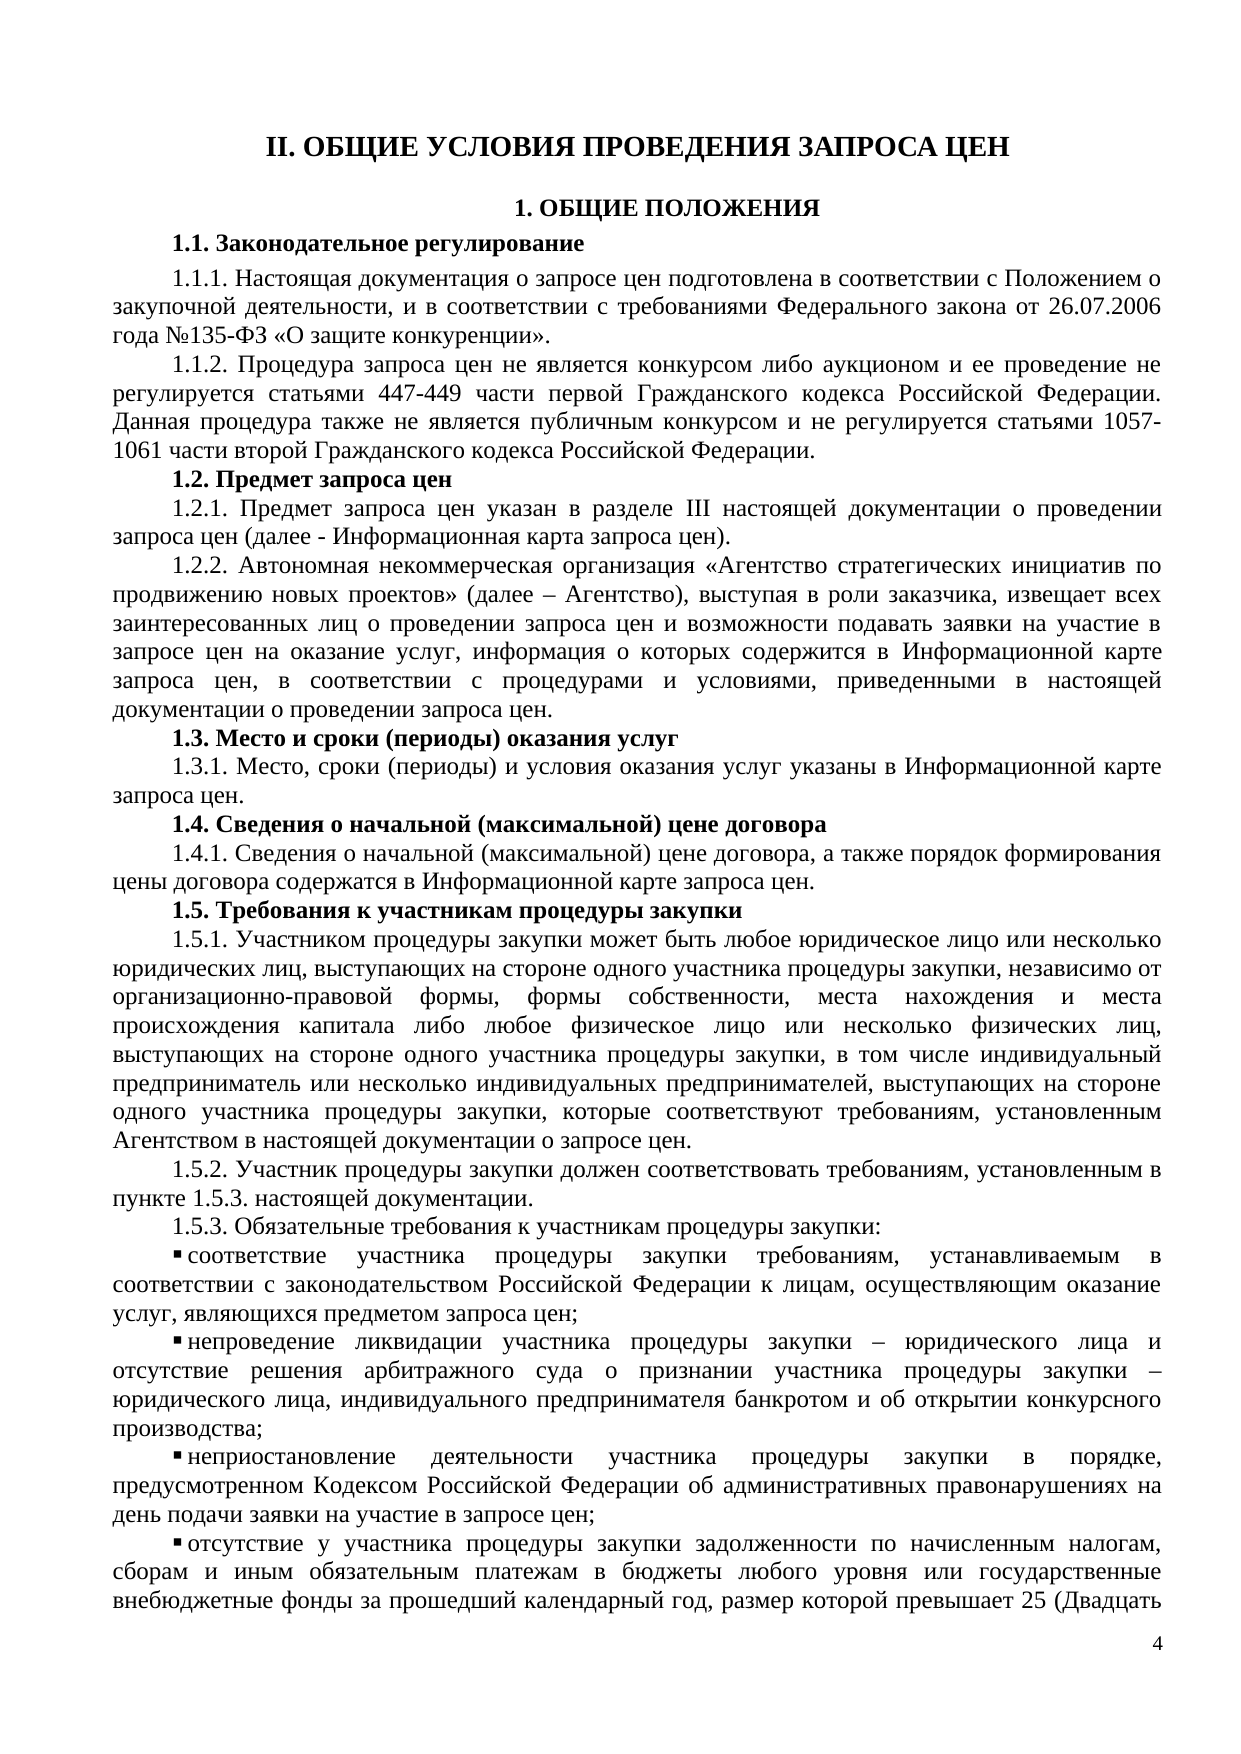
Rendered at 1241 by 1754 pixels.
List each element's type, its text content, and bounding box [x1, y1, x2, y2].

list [112, 1528, 1162, 1614]
list 1.3.1. Место, сроки (периоды) и условия оказания услуг указаны в Информационной карте запроса цен. [112, 751, 1162, 809]
subtitle II. ОБЩИЕ УСЛОВИЯ ПРОВЕДЕНИЯ ЗАПРОСА ЦЕН [112, 129, 1162, 162]
subtitle 1. ОБЩИЕ ПОЛОЖЕНИЯ [112, 193, 1162, 221]
subtitle 1.4. Сведения о начальной (максимальной) цене договора [112, 809, 1162, 838]
list соответствие участника процедуры закупки требованиям, устанавливаемым в соответствии с законодательством Российской Федерации к лицам, осуществляющим оказание услуг, являющихся предметом запроса цен; [112, 1240, 1162, 1326]
list 1.2.1. Предмет запроса цен указан в разделе III настоящей документации о проведении запроса цен (далее - Информационная карта запроса цен). [112, 493, 1162, 550]
text 1.1.1. Настоящая документация о запросе цен подготовлена в соответствии с Положением о закупочной деятельности, и в соответствии с требованиями Федерального закона от 26.07.2006 года №135-ФЗ «О защите конкуренции». [112, 263, 1162, 349]
text 1.5.3. Обязательные требования к участникам процедуры закупки: [112, 1211, 1162, 1240]
list 1.2.2. Автономная некоммерческая организация «Агентство стратегических инициатив по продвижению новых проектов» (далее – Агентство), выступая в роли заказчика, извещает всех заинтересованных лиц о проведении запроса цен и возможности подавать заявки на участие в запросе цен на оказание услуг, информация о которых содержится в Информационной карте запроса цен, в соответствии с процедурами и условиями, приведенными в настоящей документации о проведении запроса цен. [112, 550, 1162, 723]
subtitle 1.5. Требования к участникам процедуры закупки [112, 895, 1162, 924]
list 1.1.2. Процедура запроса цен не является конкурсом либо аукционом и ее проведение не регулируется статьями 447-449 части первой Гражданского кодекса Российской Федерации. Данная процедура также не является публичным конкурсом и не регулируется статьями 1057-1061 части второй Гражданского кодекса Российской Федерации. [112, 349, 1162, 464]
list неприостановление деятельности участника процедуры закупки в порядке, предусмотренном Кодексом Российской Федерации об административных правонарушениях на день подачи заявки на участие в запросе цен; [112, 1441, 1162, 1528]
list 1.4.1. Сведения о начальной (максимальной) цене договора, а также порядок формирования цены договора содержатся в Информационной карте запроса цен. [112, 838, 1162, 895]
list 1.3. Место и сроки (периоды) оказания услуг [112, 723, 1162, 751]
list непроведение ликвидации участника процедуры закупки – юридического лица и отсутствие решения арбитражного суда о признании участника процедуры закупки – юридического лица, индивидуального предпринимателя банкротом и об открытии конкурсного производства; [112, 1326, 1162, 1441]
text 1.5.2. Участник процедуры закупки должен соответствовать требованиям, установленным в пункте 1.5.3. настоящей документации. [112, 1154, 1162, 1211]
text 1.5.1. Участником процедуры закупки может быть любое юридическое лицо или несколько юридических лиц, выступающих на стороне одного участника процедуры закупки, независимо от организационно-правовой формы, формы собственности, места нахождения и места происхождения капитала либо любое физическое лицо или несколько физических лиц, выступающих на стороне одного участника процедуры закупки, в том числе индивидуальный предприниматель или несколько индивидуальных предпринимателей, выступающих на стороне одного участника процедуры закупки, которые соответствуют требованиям, установленным Агентством в настоящей документации о запросе цен. [112, 924, 1162, 1154]
list 1.2. Предмет запроса цен [112, 464, 1162, 493]
subtitle 1.1. Законодательное регулирование [112, 228, 1162, 256]
